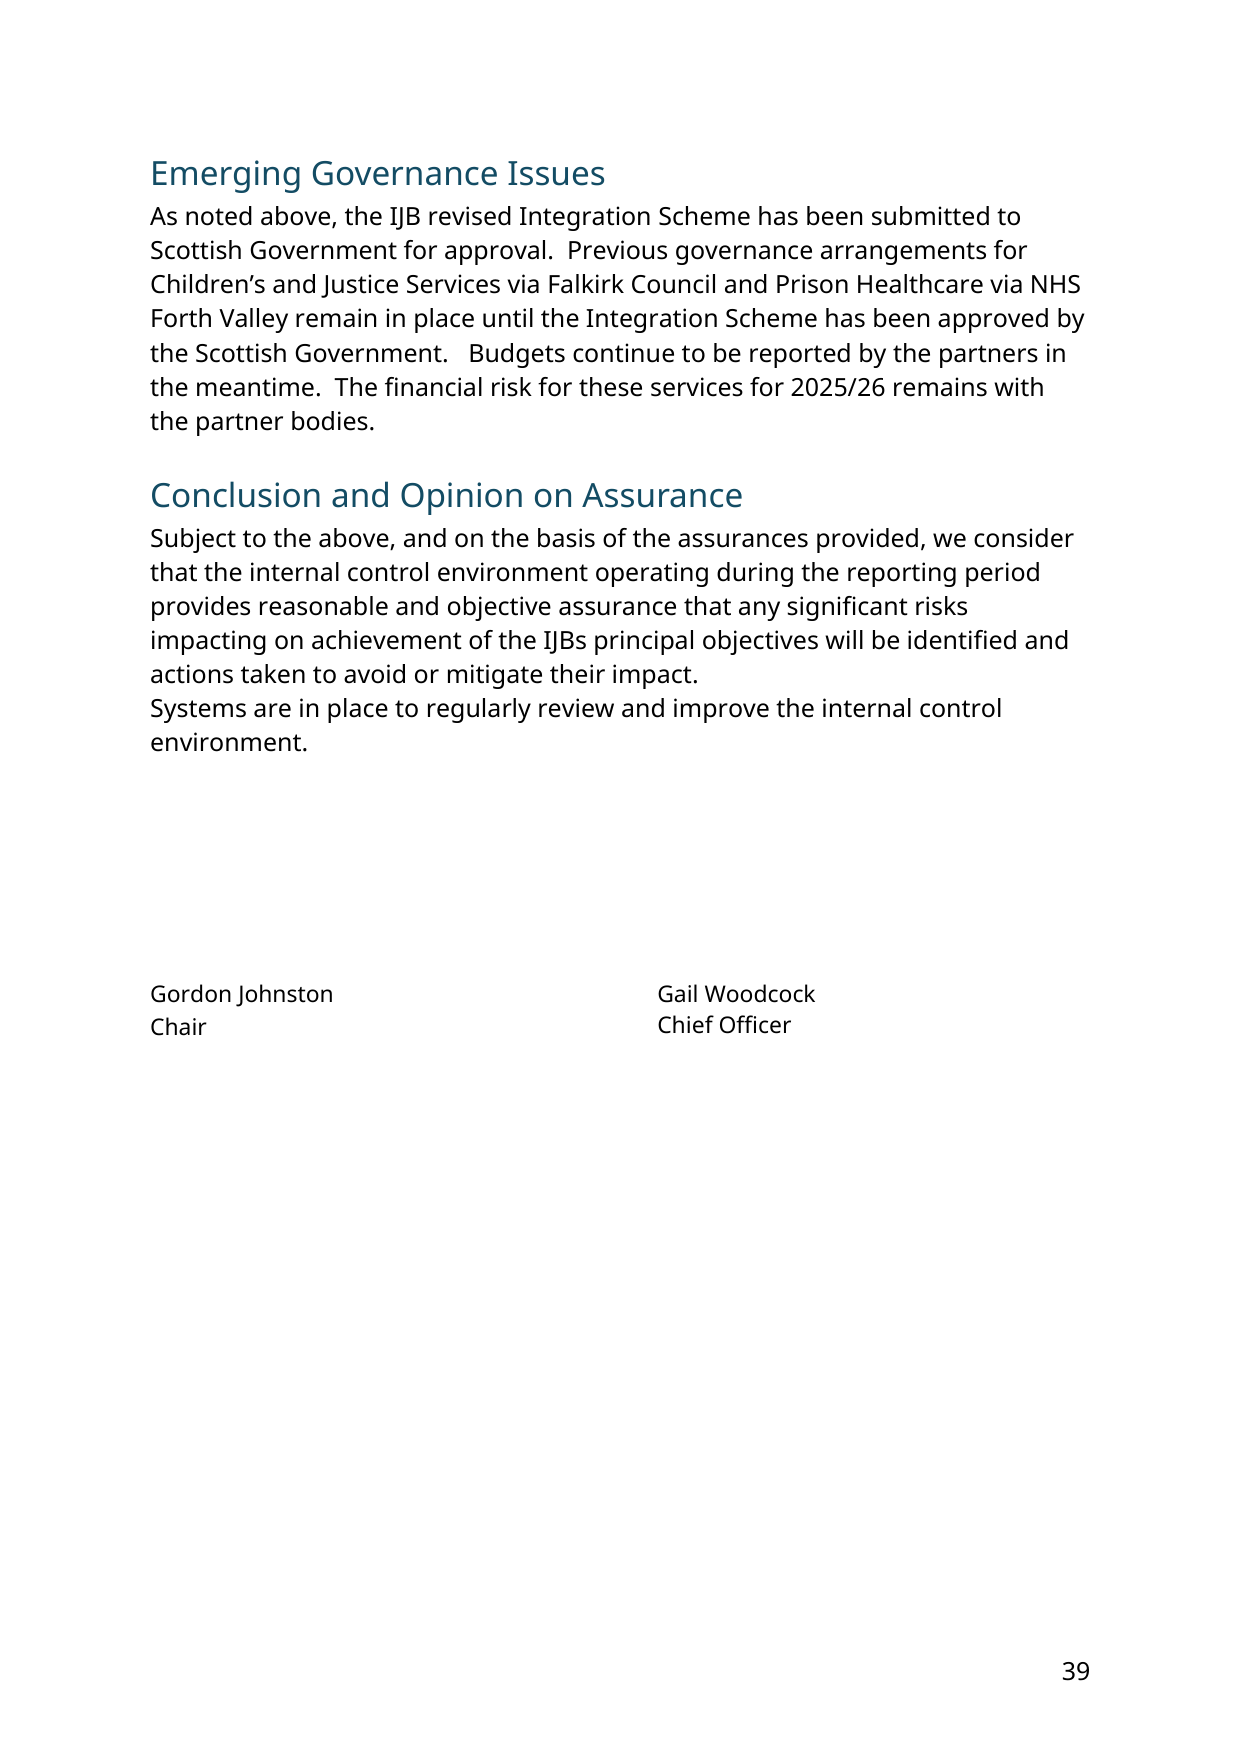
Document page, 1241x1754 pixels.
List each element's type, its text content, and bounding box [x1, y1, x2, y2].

subtitle Emerging Governance Issues [150, 150, 1090, 195]
text Systems are in place to regularly review and improve the internal control environment. [150, 691, 1090, 759]
text Chief Officer [657, 1009, 1090, 1040]
text Chair [150, 1011, 583, 1043]
subtitle Conclusion and Opinion on Assurance [150, 471, 1090, 517]
text Subject to the above, and on the basis of the assurances provided, we consider that the internal control environment operating during the reporting period provides reasonable and objective assurance that any significant risks impacting on achievement of the IJBs principal objectives will be identified and actions taken to avoid or mitigate their impact. [150, 520, 1090, 691]
text Gail Woodcock [657, 978, 1090, 1009]
text As noted above, the IJB revised Integration Scheme has been submitted to Scottish Government for approval. Previous governance arrangements for Children’s and Justice Services via Falkirk Council and Prison Healthcare via NHS Forth Valley remain in place until the Integration Scheme has been approved by the Scottish Government. Budgets continue to be reported by the partners in the meantime. The financial risk for these services for 2025/26 remains with the partner bodies. [150, 199, 1090, 437]
text Gordon Johnston [150, 978, 583, 1009]
